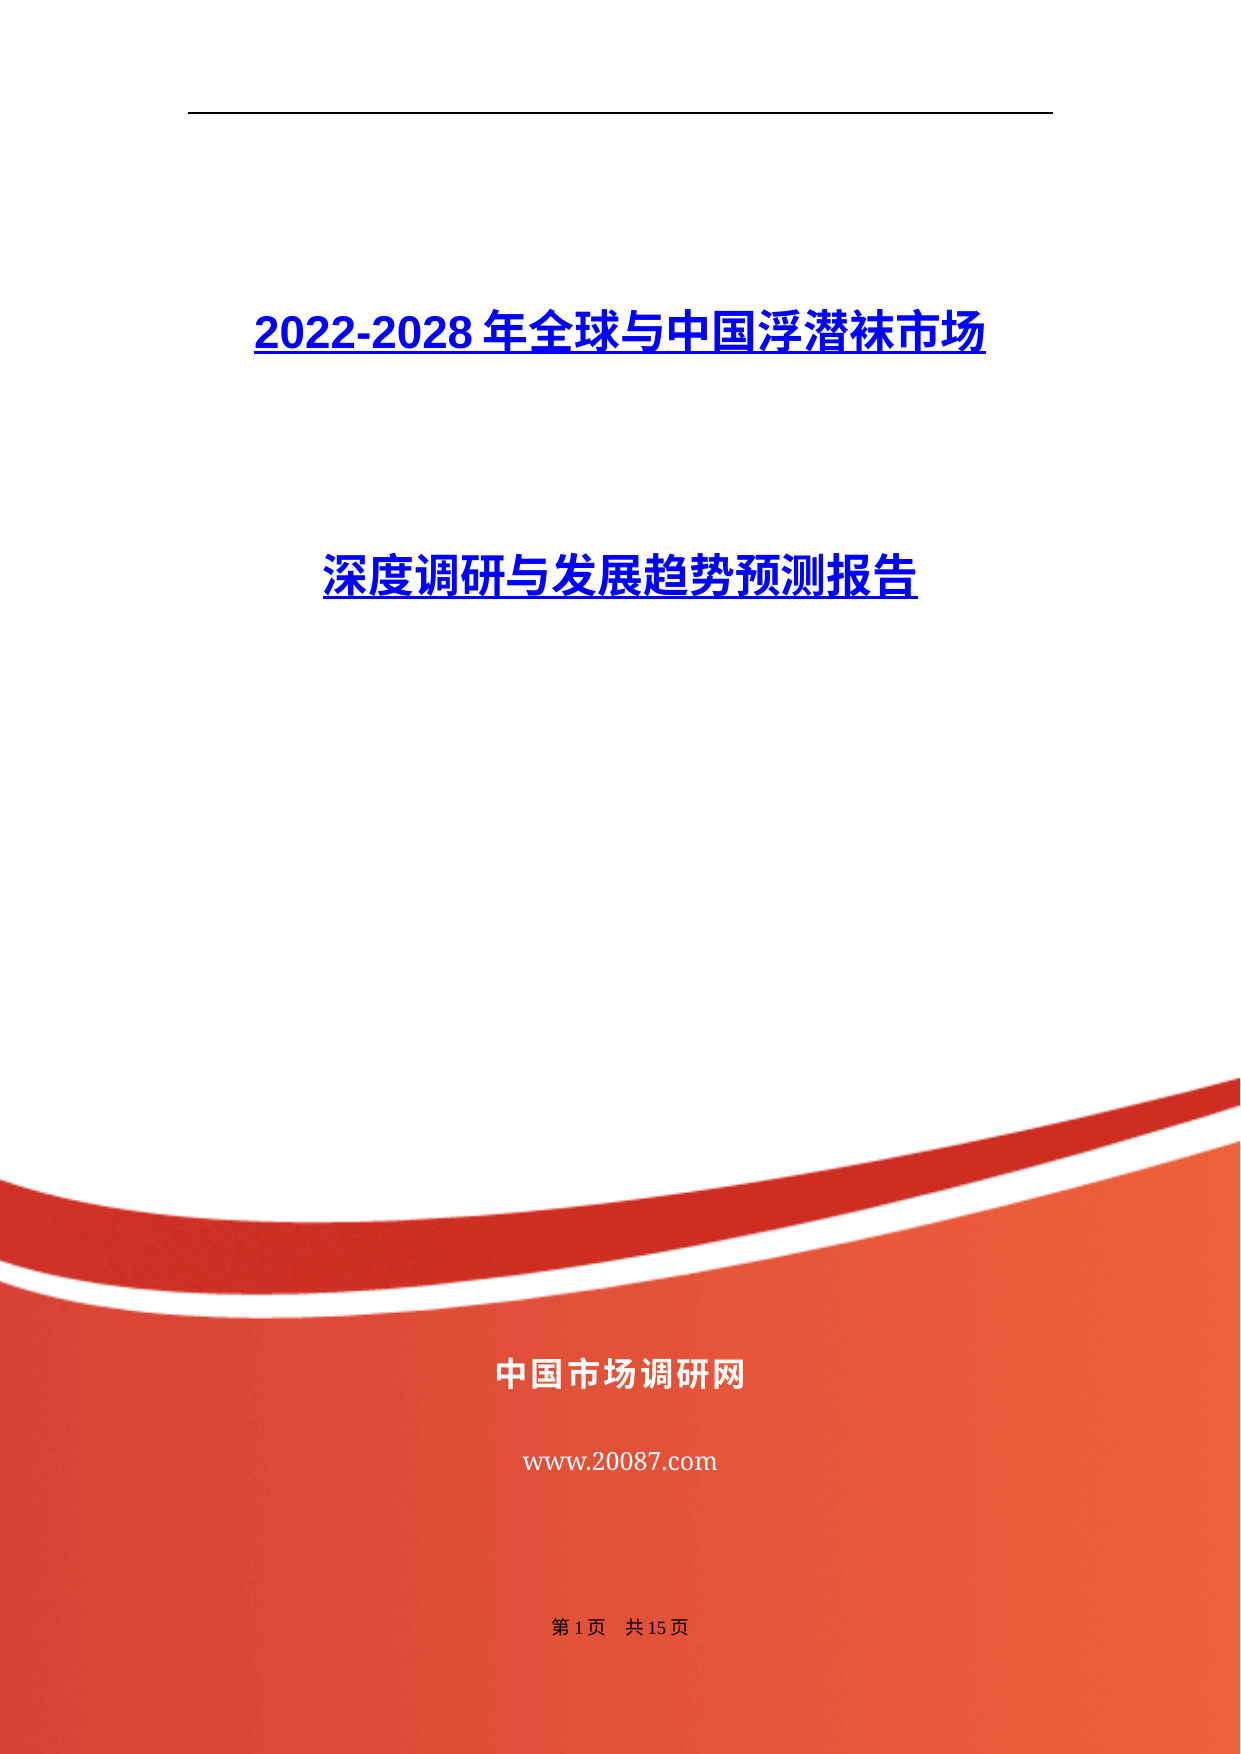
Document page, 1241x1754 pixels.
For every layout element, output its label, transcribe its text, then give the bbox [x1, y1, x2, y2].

text www.20087.com [187, 1428, 1053, 1493]
subtitle 中国市场调研网 [187, 1339, 1053, 1404]
picture [0, 1006, 1241, 1754]
table_header 2022-2028年全球与中国浮潜袜市场深度调研与发展趋势预测报告 [188, 207, 1053, 773]
